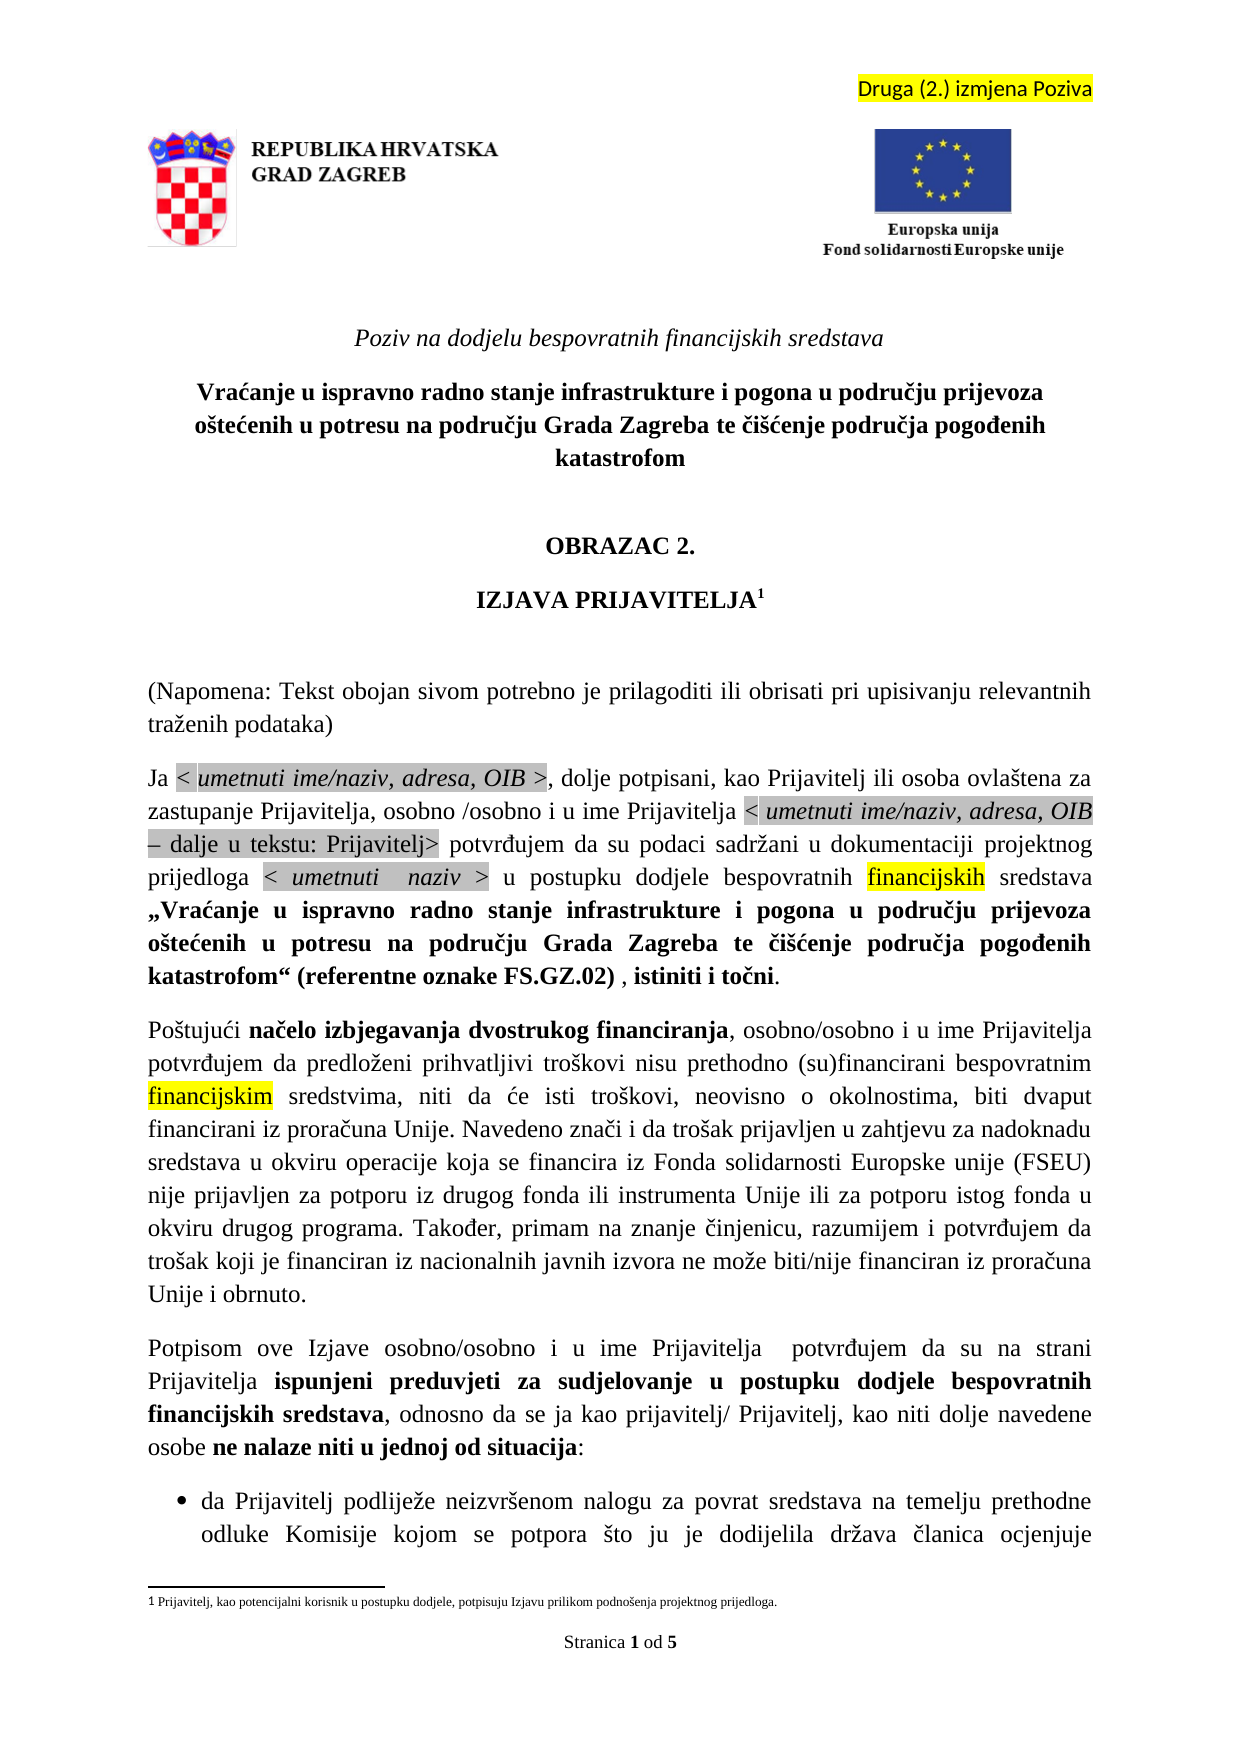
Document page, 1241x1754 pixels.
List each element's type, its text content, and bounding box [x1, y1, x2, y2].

text (Napomena: Tekst obojan sivom potrebno je prilagoditi ili obrisati pri upisivanju relevantnih traženih podataka) [148, 676, 1093, 738]
text Vraćanje u ispravno radno stanje infrastrukture i pogona u području prijevoza oštećenih u potresu na području Grada Zagreba te čišćenje područja pogođenih katastrofom [148, 377, 1093, 471]
text Poziv na dodjelu bespovratnih financijskih sredstava [148, 323, 1093, 352]
text IZJAVA PRIJAVITELJA [148, 585, 1093, 614]
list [177, 1486, 1093, 1548]
text Ja < umetnuti ime/naziv, adresa, OIB >, dolje potpisani, kao Prijavitelj ili osoba ovlaštena za zastupanje Prijavitelja, osobno /osobno i u ime Prijavitelja < umetnuti ime/naziv, adresa, OIB – dalje u tekstu: Prijavitelj> potvrđujem da su podaci sadržani u dokumentaciji projektnog prijedloga < umetnuti naziv > u postupku dodjele bespovratnih financijskih sredstava „Vraćanje u ispravno radno stanje infrastrukture i pogona u području prijevoza oštećenih u potresu na području Grada Zagreba te čišćenje područja pogođenih katastrofom“ (referentne oznake FS.GZ.02) , istiniti i točni. [148, 763, 1093, 990]
text OBRAZAC 2. [148, 531, 1093, 560]
text Poštujući načelo izbjegavanja dvostrukog financiranja, osobno/osobno i u ime Prijavitelja potvrđujem da predloženi prihvatljivi troškovi nisu prethodno (su)financirani bespovratnim financijskim sredstvima, niti da će isti troškovi, neovisno o okolnostima, biti dvaput financirani iz proračuna Unije. Navedeno znači i da trošak prijavljen u zahtjevu za nadoknadu sredstava u okviru operacije koja se financira iz Fonda solidarnosti Europske unije (FSEU) nije prijavljen za potporu iz drugog fonda ili instrumenta Unije ili za potporu istog fonda u okviru drugog programa. Također, primam na znanje činjenicu, razumijem i potvrđujem da trošak koji je financiran iz nacionalnih javnih izvora ne može biti/nije financiran iz proračuna Unije i obrnuto. [148, 1015, 1093, 1308]
picture [147, 129, 1080, 270]
text Potpisom ove Izjave osobno/osobno i u ime Prijavitelja potvrđujem da su na strani Prijavitelja ispunjeni preduvjeti za sudjelovanje u postupku dodjele bespovratnih financijskih sredstava, odnosno da se ja kao prijavitelj/ Prijavitelj, kao niti dolje navedene osobe ne nalaze niti u jednoj od situacija: [148, 1333, 1093, 1461]
